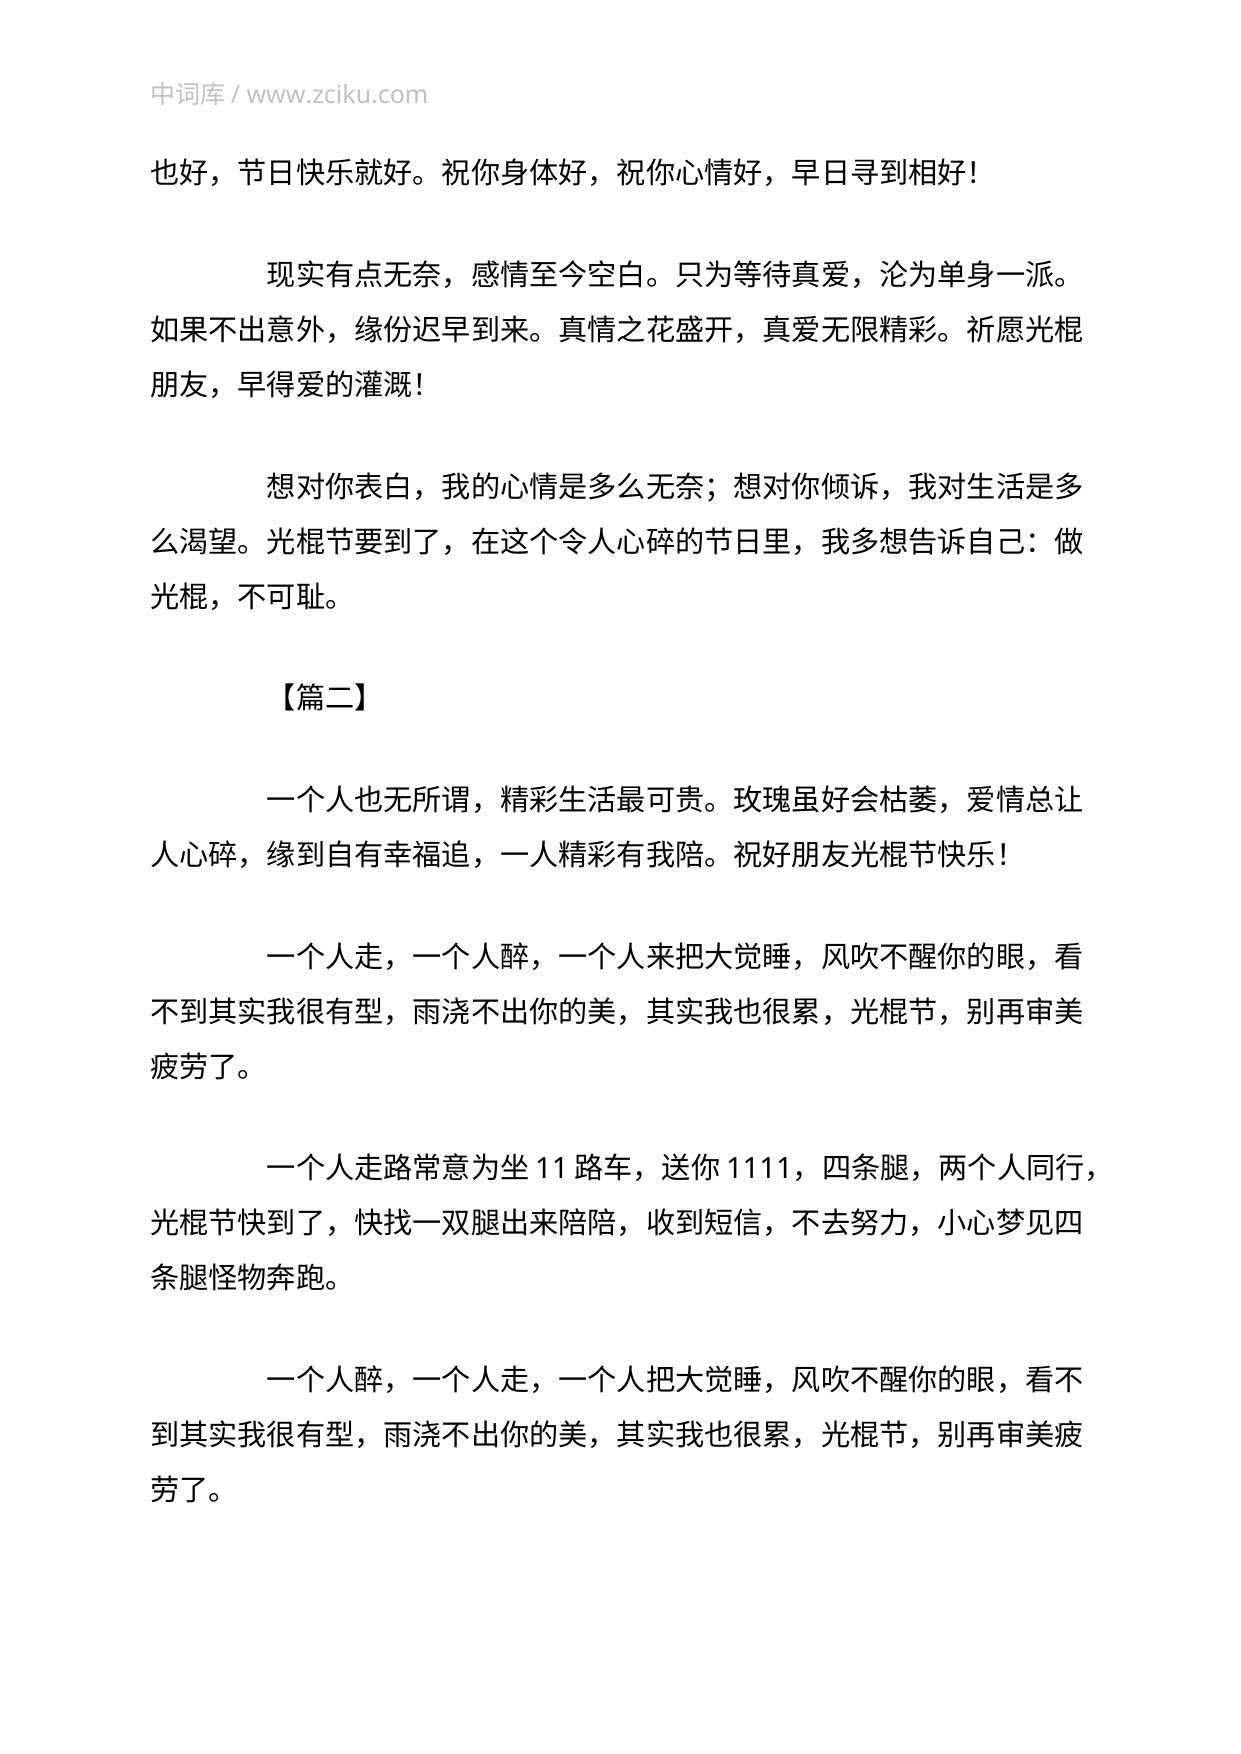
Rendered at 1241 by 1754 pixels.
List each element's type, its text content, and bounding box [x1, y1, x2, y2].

text 一个人也无所谓，精彩生活最可贵。玫瑰虽好会枯萎，爱情总让人心碎，缘到自有幸福追，一人精彩有我陪。祝好朋友光棍节快乐！ [150, 777, 1090, 874]
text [150, 150, 1090, 192]
text 想对你表白，我的心情是多么无奈；想对你倾诉，我对生活是多么渴望。光棍节要到了，在这个令人心碎的节日里，我多想告诉自己：做光棍，不可耻。 [150, 463, 1090, 615]
text 一个人醉，一个人走，一个人把大觉睡，风吹不醒你的眼，看不到其实我很有型，雨浇不出你的美，其实我也很累，光棍节，别再审美疲劳了。 [150, 1357, 1090, 1509]
text 现实有点无奈，感情至今空白。只为等待真爱，沦为单身一派。如果不出意外，缘份迟早到来。真情之花盛开，真爱无限精彩。祈愿光棍朋友，早得爱的灌溉！ [150, 252, 1090, 404]
text 【篇二】 [150, 675, 1090, 717]
text 一个人走路常意为坐11路车，送你1111，四条腿，两个人同行，光棍节快到了，快找一双腿出来陪陪，收到短信，不去努力，小心梦见四条腿怪物奔跑。 [150, 1145, 1090, 1297]
text 一个人走，一个人醉，一个人来把大觉睡，风吹不醒你的眼，看不到其实我很有型，雨浇不出你的美，其实我也很累，光棍节，别再审美疲劳了。 [150, 933, 1090, 1085]
